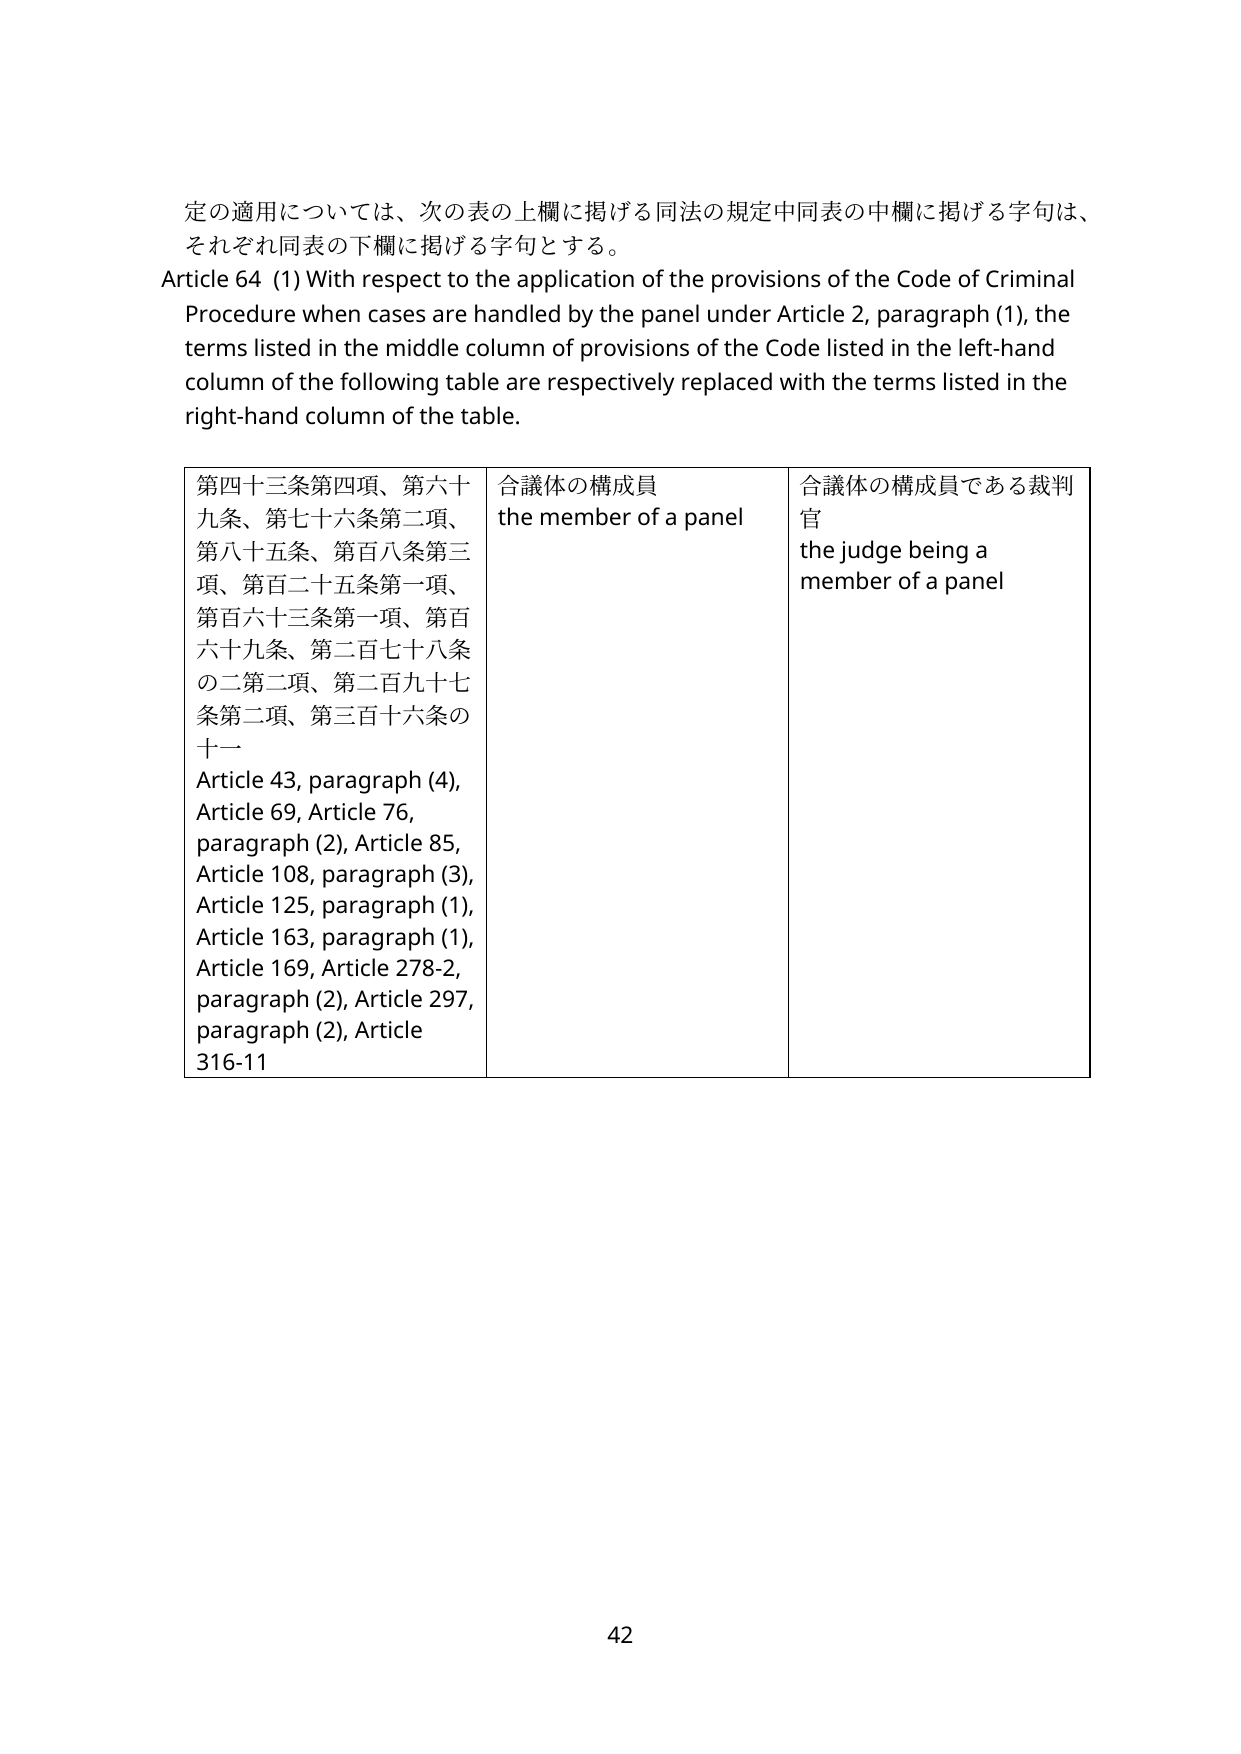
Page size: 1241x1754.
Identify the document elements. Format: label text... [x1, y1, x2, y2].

table_header 第四十三条第四項、第六十九条、第七十六条第二項、第八十五条、第百八条第三項、第百二十五条第一項、第百六十三条第一項、第百六十九条、第二百七十八条の二第二項、第二百九十七条第二項、第三百十六条の十一 Article 43, paragraph (4), Article 69, Article 76, paragraph (2), Article 85, Article 108, paragraph (3), Article 125, paragraph (1), Article 163, paragraph (1), Article 169, Article 278-2, paragraph (2), Article 297, paragraph (2), Article 316-11 [185, 468, 486, 1077]
table_header 合議体の構成員である裁判官 the judge being a member of a panel [789, 468, 1089, 1077]
text Article 64 (1) With respect to the application of the provisions of the Code of Criminal Procedure when cases are handled by the panel under Article 2, paragraph (1), the terms listed in the middle column of provisions of the Code listed in the left-hand column of the following table are respectively replaced with the terms listed in the right-hand column of the table. [161, 262, 1079, 433]
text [161, 194, 1079, 262]
table_header 合議体の構成員 the member of a panel [487, 468, 788, 1077]
